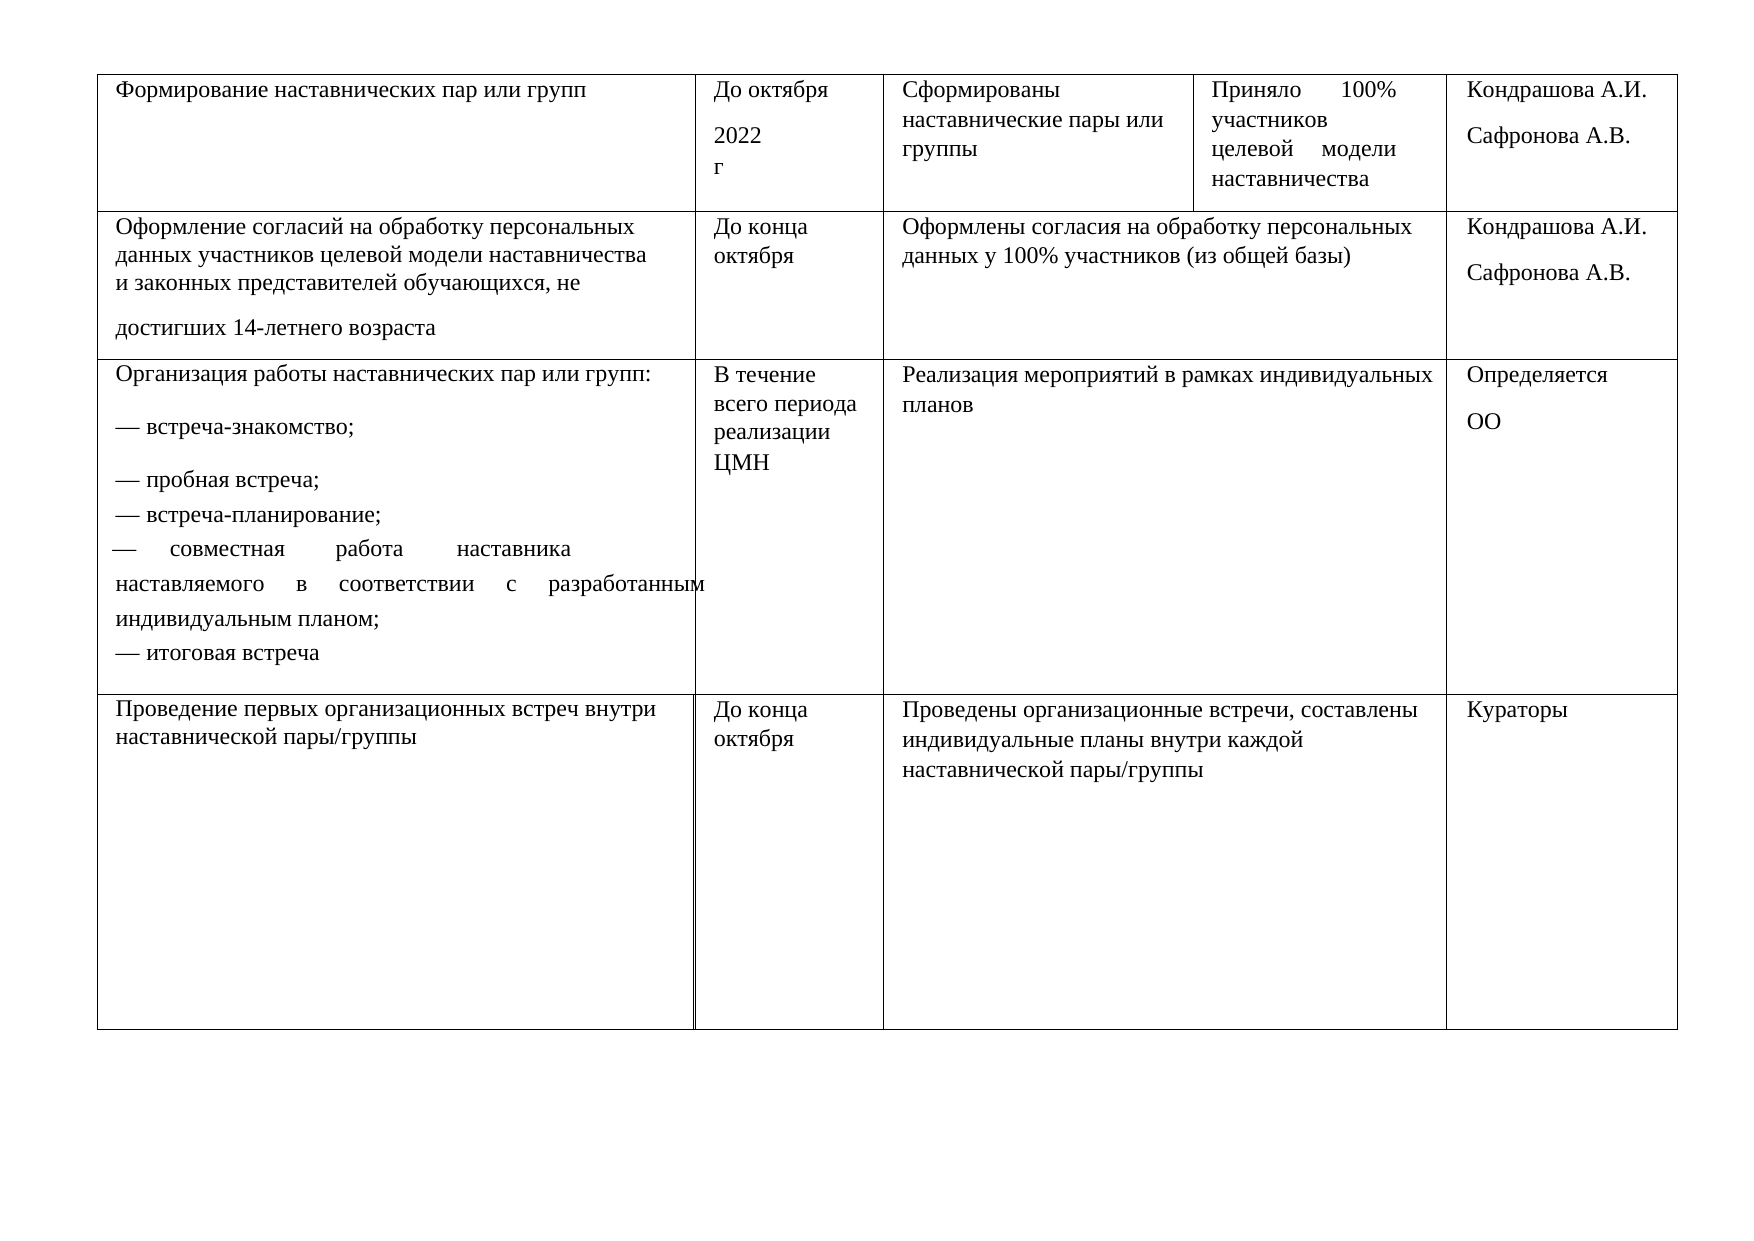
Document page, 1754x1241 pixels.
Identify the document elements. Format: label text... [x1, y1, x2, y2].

table_cell Определяется ОО [1447, 360, 1677, 694]
table_cell Оформление согласий на обработку персональных данных участников целевой модели наставничества и законных представителей обучающихся, не достигших 14-летнего возраста [98, 212, 693, 359]
table_cell Проведены организационные встречи, составлены индивидуальные планы внутри каждой наставнической пары/группы [884, 695, 1446, 1029]
table_cell Оформлены согласия на обработку персональных данных у 100% участников (из общей базы) [884, 212, 1446, 359]
table_cell До конца октября [696, 695, 883, 1029]
table_cell До конца октября [696, 212, 883, 359]
table_cell Кондрашова А.И. Сафронова А.В. [1447, 212, 1677, 359]
table_cell Формирование наставнических пар или групп [98, 75, 693, 211]
table_cell Приняло 100% участников целевой модели наставничества [1194, 75, 1446, 211]
table_cell Сформированы наставнические пары или группы [884, 75, 1193, 211]
table_cell До октября 2022 г [696, 75, 883, 211]
table_cell Проведение первых организационных встреч внутри наставнической пары/группы [98, 695, 693, 1029]
table_cell Реализация мероприятий в рамках индивидуальных планов [884, 360, 1446, 694]
table_cell В течение всего периода реализации ЦМН [696, 360, 883, 694]
table_cell Организация работы наставнических пар или групп: — встреча-знакомство; — пробная встреча; — встреча-планирование; — совместная работа наставника наставляемого в соответствии с разработанным индивидуальным планом; — итоговая встреча [98, 360, 693, 694]
table_cell Кондрашова А.И. Сафронова А.В. [1447, 75, 1677, 211]
table_cell Кураторы [1447, 695, 1677, 1029]
